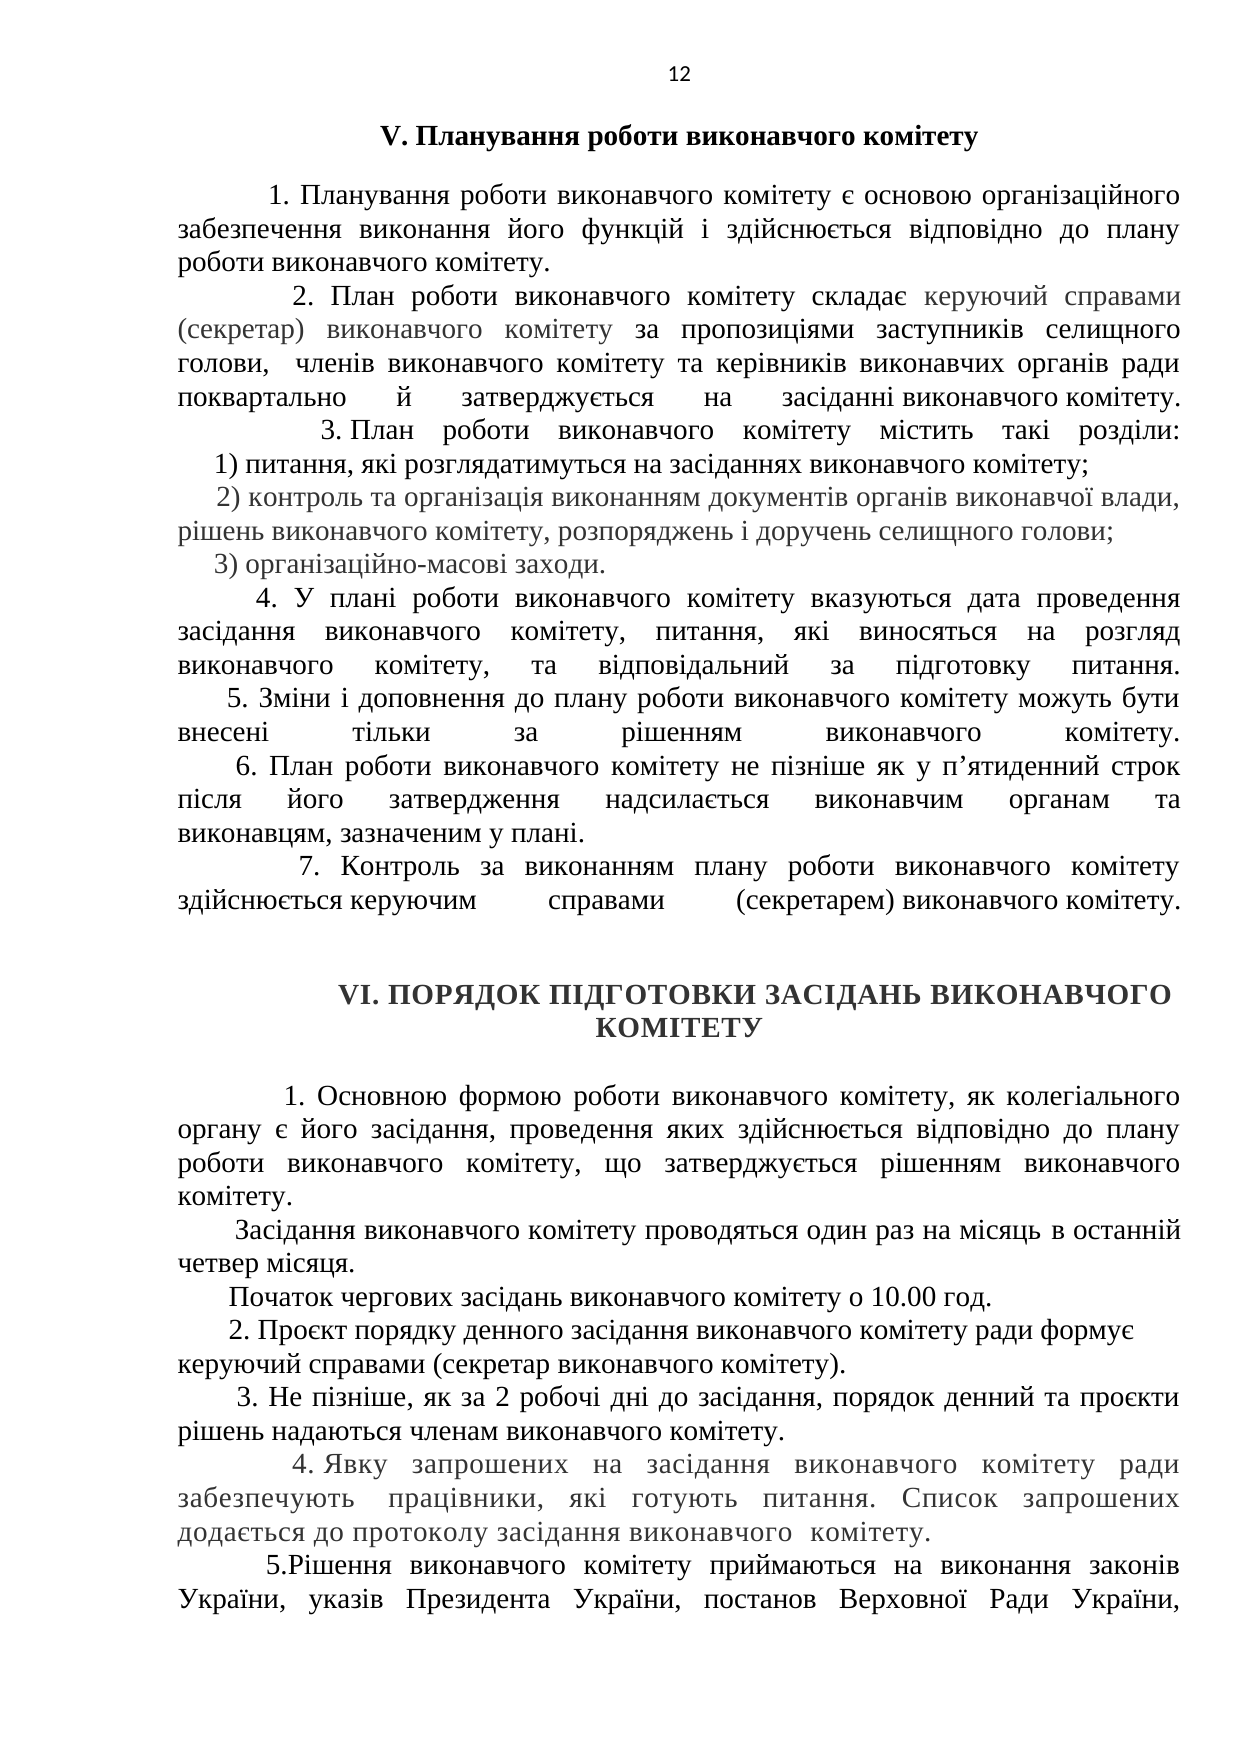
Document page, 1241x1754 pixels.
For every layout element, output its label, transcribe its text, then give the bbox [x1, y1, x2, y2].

text VI. ПОРЯДОК ПІДГОТОВКИ ЗАСІДАНЬ ВИКОНАВЧОГО КОМІТЕТУ [177, 977, 1181, 1044]
text Початок чергових засідань виконавчого комітету о 10.00 год. [177, 1279, 1181, 1312]
text 2. План роботи виконавчого комітету складає керуючий справами (секретар) виконавчого комітету за пропозиціями заступників селищного голови, членів виконавчого комітету та керівників виконавчих органів ради поквартально й затверджується на засіданні виконавчого комітету. 3. План роботи виконавчого комітету містить такі розділи: 1) питання, які розглядатимуться на засіданнях виконавчого комітету; [177, 278, 1181, 479]
text 4. У плані роботи виконавчого комітету вказуються дата проведення засідання виконавчого комітету, питання, які виносяться на розгляд виконавчого комітету, та відповідальний за підготовку питання. 5. Зміни і доповнення до плану роботи виконавчого комітету можуть бути внесені тільки за рішенням виконавчого комітету. 6. План роботи виконавчого комітету не пізніше як у п’ятиденний строк після його затвердження надсилається виконавчим органам та виконавцям, зазначеним у плані. 7. Контроль за виконанням плану роботи виконавчого комітету здійснюється керуючим справами (секретарем) виконавчого комітету. [177, 580, 1181, 943]
text 1. Планування роботи виконавчого комітету є основою організаційного забезпечення виконання його функцій і здійснюється відповідно до плану роботи виконавчого комітету. [177, 177, 1181, 278]
text 3. Не пізніше, як за 2 робочі дні до засідання, порядок денний та проєкти рішень надаються членам виконавчого комітету. 4. Явку запрошених на засідання виконавчого комітету ради забезпечують працівники, які готують питання. Список запрошених додається до протоколу засідання виконавчого комітету. [177, 1379, 1181, 1547]
text V. Планування роботи виконавчого комітету [177, 118, 1181, 152]
text 1. Основною формою роботи виконавчого комітету, як колегіального органу є його засідання, проведення яких здійснюється відповідно до плану роботи виконавчого комітету, що затверджується рішенням виконавчого комітету. Засідання виконавчого комітету проводяться один раз на місяць в останній четвер місяця. [177, 1078, 1181, 1279]
text 2) контроль та організація виконанням документів органів виконавчої влади, рішень виконавчого комітету, розпоряджень і доручень селищного голови; [177, 479, 1181, 546]
text 2. Проєкт порядку денного засідання виконавчого комітету ради формує керуючий справами (секретар виконавчого комітету). [177, 1312, 1181, 1379]
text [177, 1547, 1181, 1614]
text 3) організаційно-масові заходи. [177, 546, 1181, 580]
